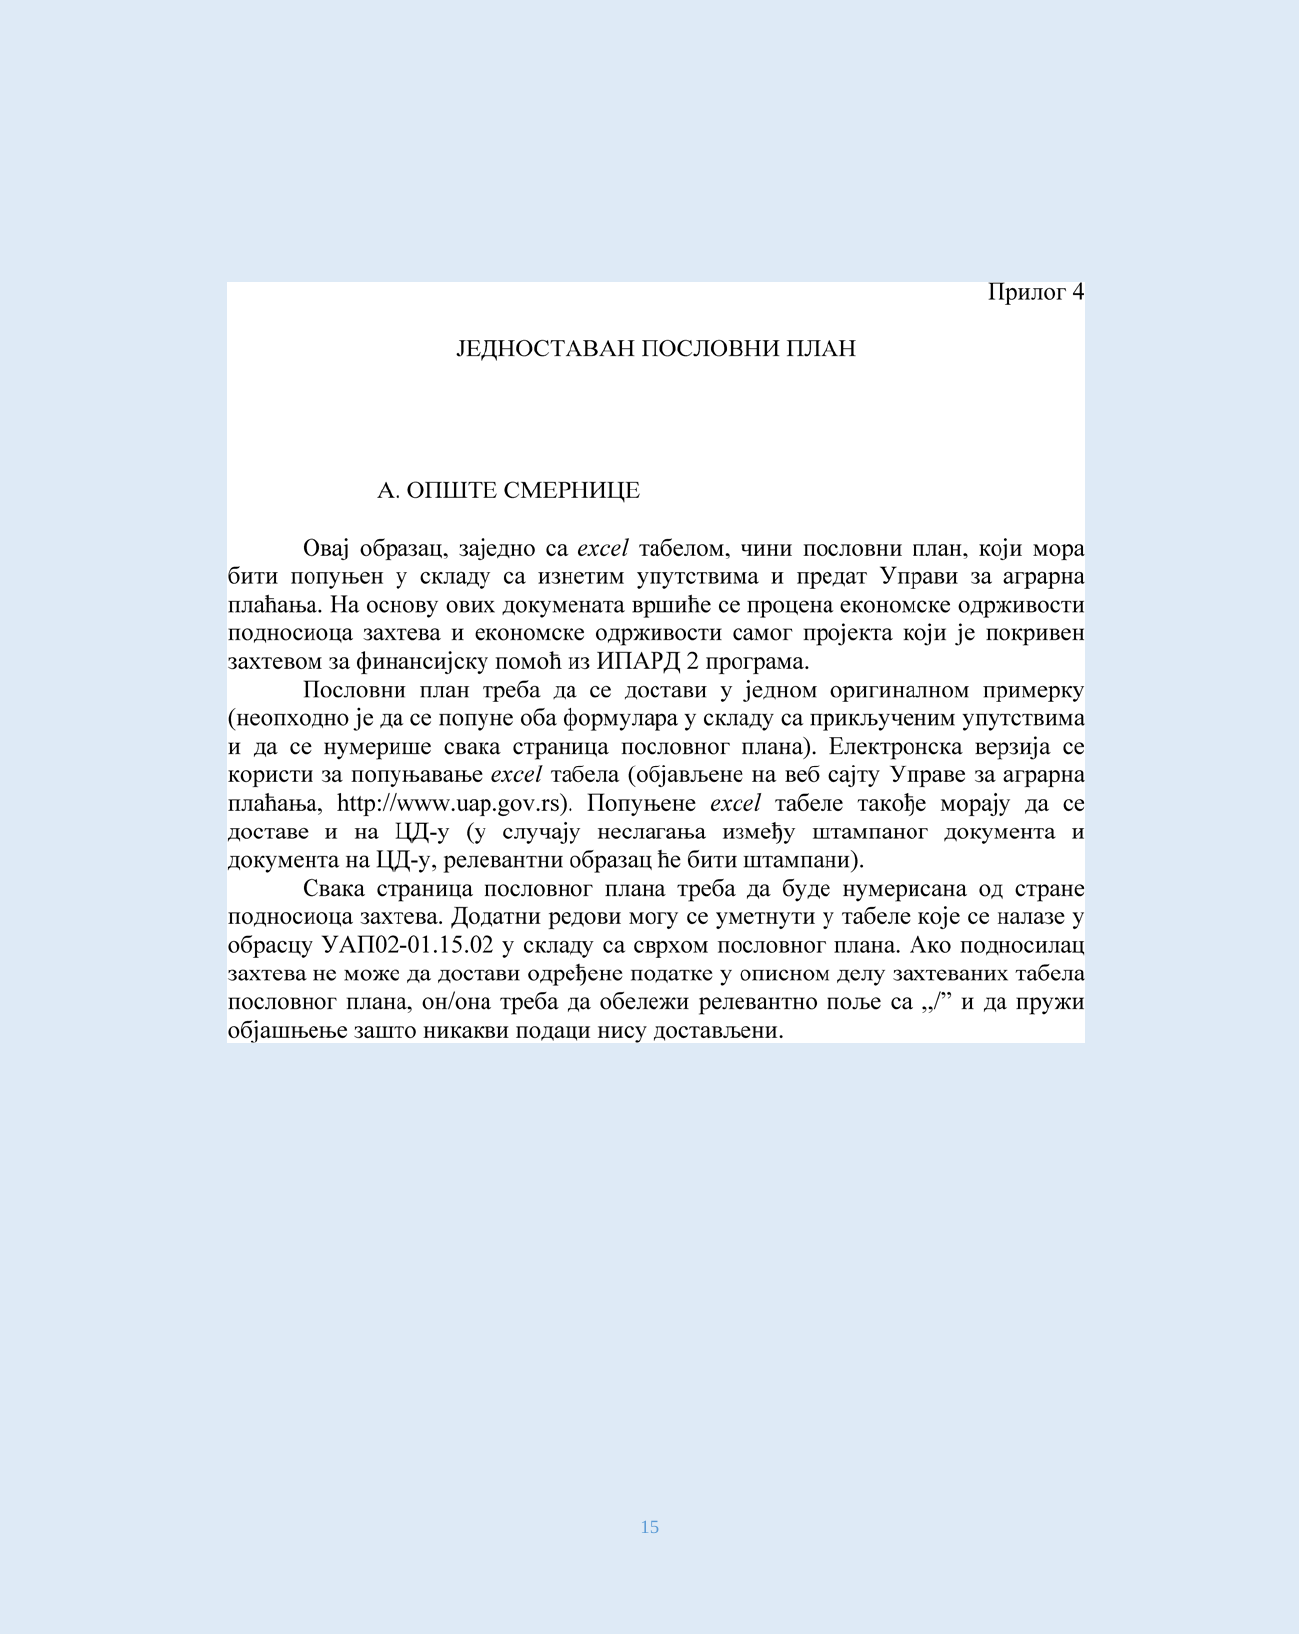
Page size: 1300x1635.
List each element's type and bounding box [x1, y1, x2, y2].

picture [227, 282, 1085, 1043]
